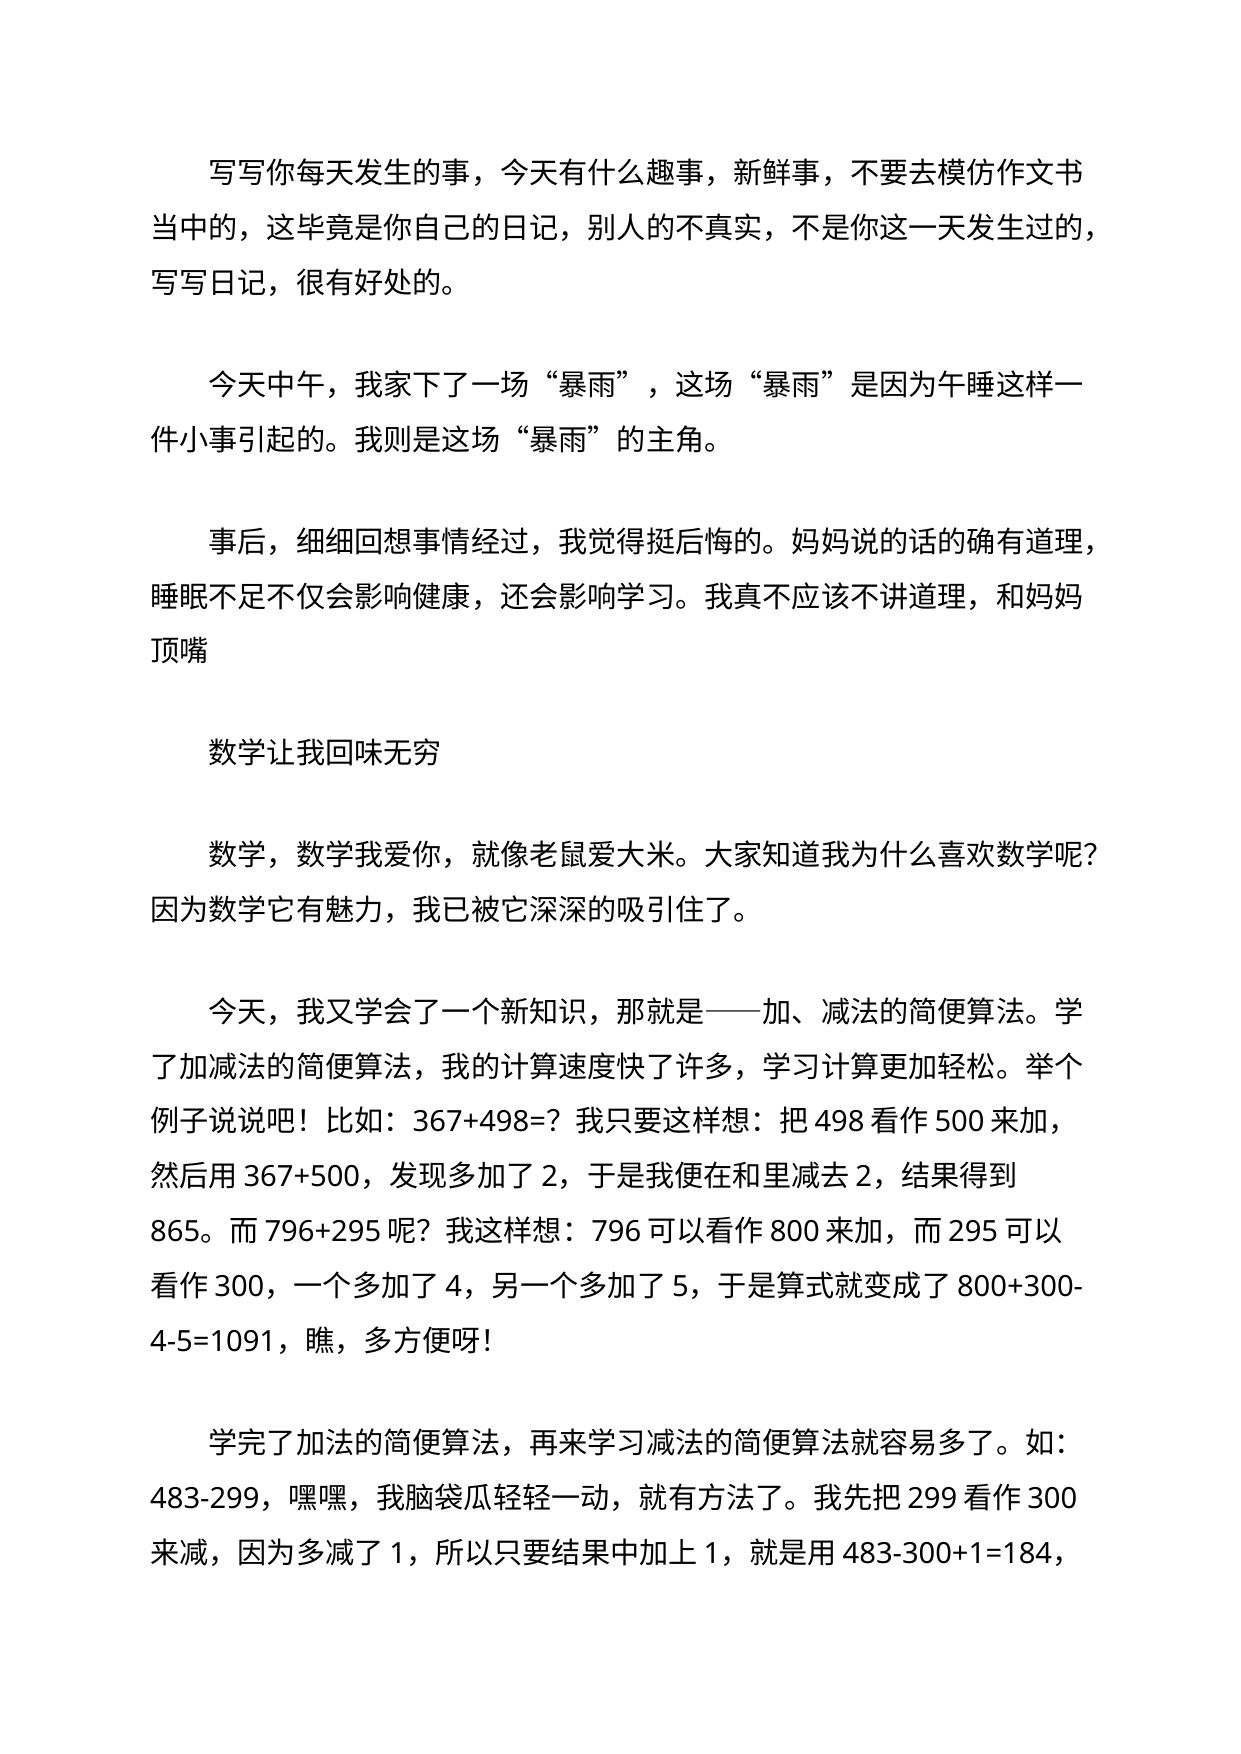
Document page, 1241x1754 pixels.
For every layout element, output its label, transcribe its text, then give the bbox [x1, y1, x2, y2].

text 写写你每天发生的事，今天有什么趣事，新鲜事，不要去模仿作文书当中的，这毕竟是你自己的日记，别人的不真实，不是你这一天发生过的，写写日记，很有好处的。 [150, 150, 1090, 302]
text 今天中午，我家下了一场“暴雨”，这场“暴雨”是因为午睡这样一件小事引起的。我则是这场“暴雨”的主角。 [150, 362, 1090, 459]
text 数学，数学我爱你，就像老鼠爱大米。大家知道我为什么喜欢数学呢？因为数学它有魅力，我已被它深深的吸引住了。 [150, 832, 1090, 929]
text 今天，我又学会了一个新知识，那就是——加、减法的简便算法。学了加减法的简便算法，我的计算速度快了许多，学习计算更加轻松。举个例子说说吧！比如：367+498=？我只要这样想：把498看作500来加，然后用367+500，发现多加了2，于是我便在和里减去2，结果得到865。而796+295呢？我这样想：796可以看作800来加，而295可以看作300，一个多加了4，另一个多加了5，于是算式就变成了800+300-4-5=1091，瞧，多方便呀！ [150, 988, 1090, 1360]
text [150, 1420, 1090, 1572]
text 数学让我回味无穷 [150, 730, 1090, 772]
text 事后，细细回想事情经过，我觉得挺后悔的。妈妈说的话的确有道理，睡眠不足不仅会影响健康，还会影响学习。我真不应该不讲道理，和妈妈顶嘴 [150, 518, 1090, 670]
